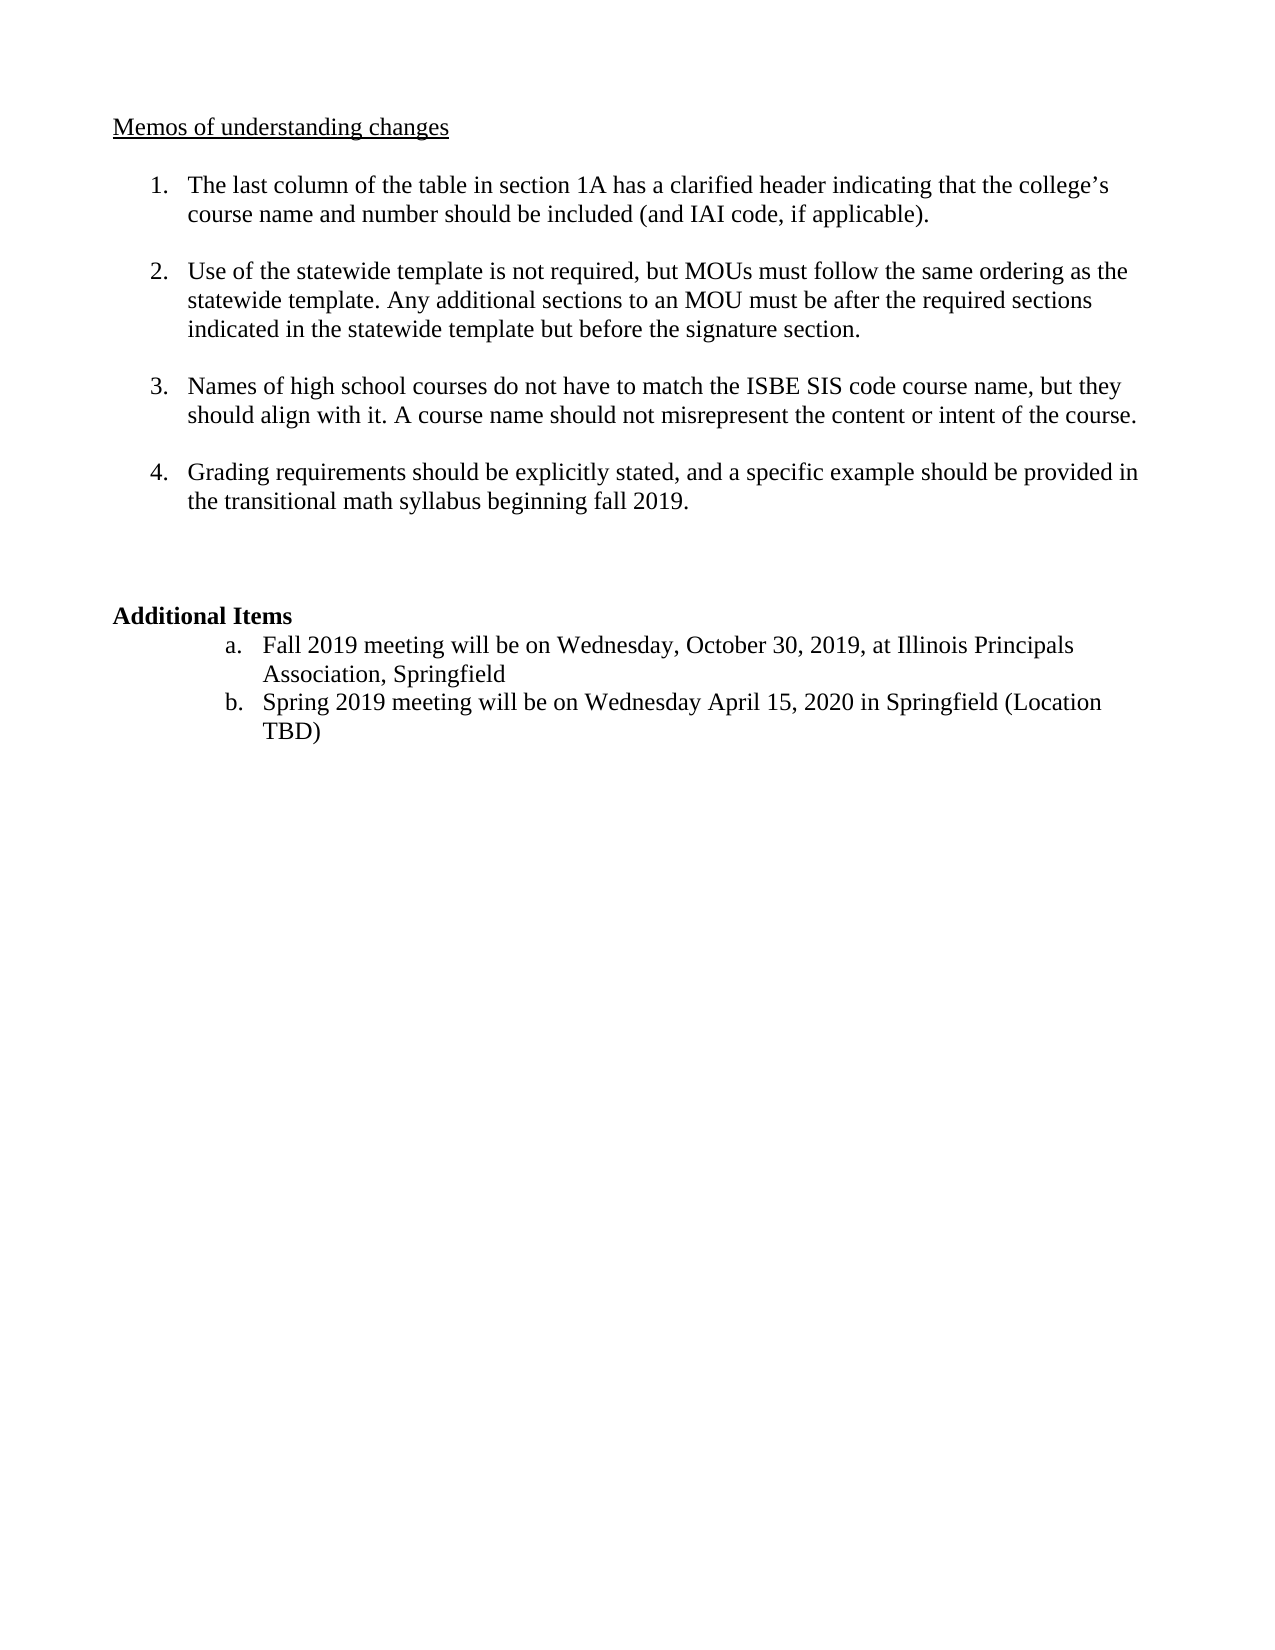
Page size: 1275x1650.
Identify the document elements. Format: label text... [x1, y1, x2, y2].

list The last column of the table in section 1A has a clarified header indicating that the college’s course name and number should be included (and IAI code, if applicable). [150, 170, 1162, 227]
list Grading requirements should be explicitly stated, and a specific example should be provided in the transitional math syllabus beginning fall 2019. [150, 457, 1162, 515]
list Spring 2019 meeting will be on Wednesday April 15, 2020 in Springfield (Location TBD) [225, 687, 1162, 745]
list Names of high school courses do not have to match the ISBE SIS code course name, but they should align with it. A course name should not misrepresent the content or intent of the course. [150, 371, 1162, 429]
text Additional Items [112, 601, 1162, 630]
list Fall 2019 meeting will be on Wednesday, October 30, 2019, at Illinois Principals Association, Springfield [225, 630, 1162, 687]
list Use of the statewide template is not required, but MOUs must follow the same ordering as the statewide template. Any additional sections to an MOU must be after the required sections indicated in the statewide template but before the signature section. [150, 256, 1162, 342]
text Memos of understanding changes [112, 112, 1162, 141]
